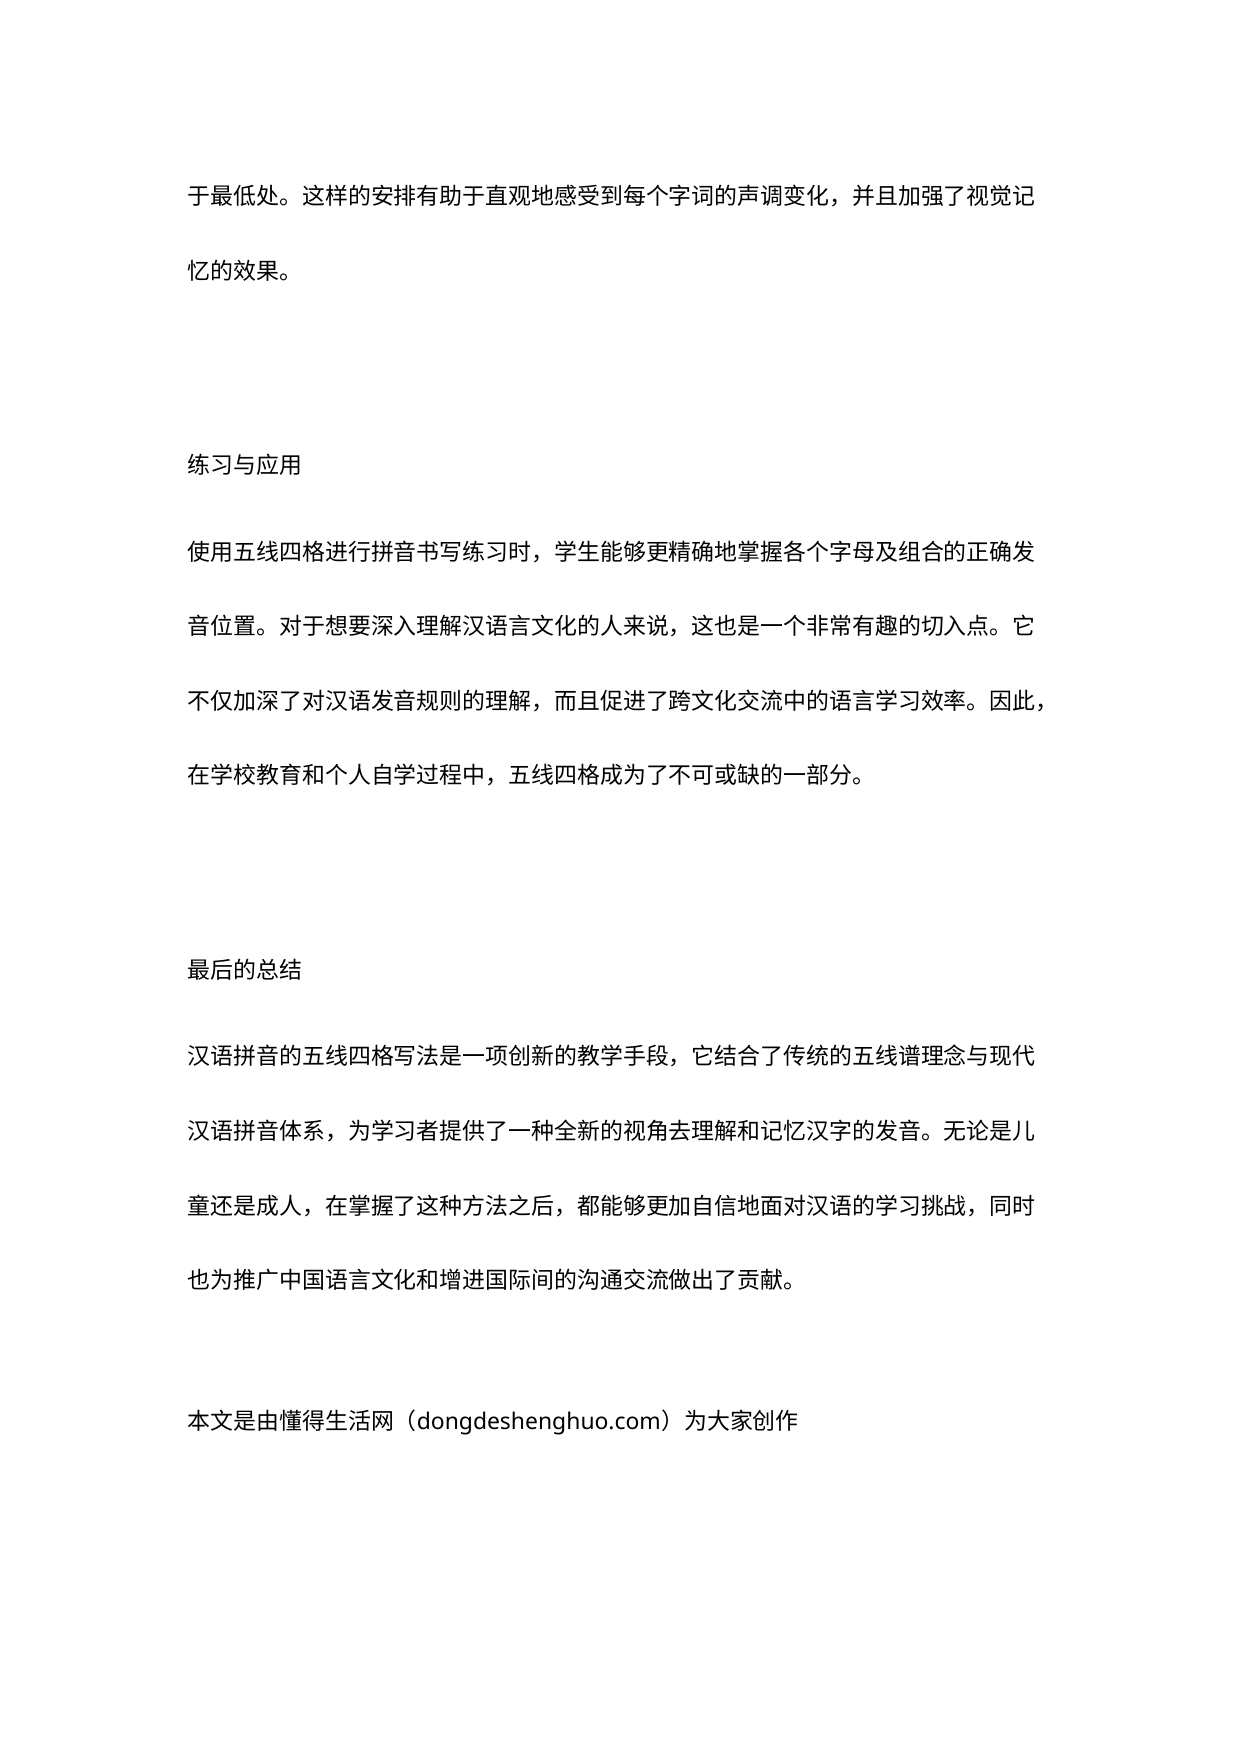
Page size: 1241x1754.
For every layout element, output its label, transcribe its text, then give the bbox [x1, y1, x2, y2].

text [187, 162, 1053, 302]
text 本文是由懂得生活网（dongdeshenghuo.com）为大家创作 [187, 1387, 1053, 1452]
text 汉语拼音的五线四格写法是一项创新的教学手段，它结合了传统的五线谱理念与现代汉语拼音体系，为学习者提供了一种全新的视角去理解和记忆汉字的发音。无论是儿童还是成人，在掌握了这种方法之后，都能够更加自信地面对汉语的学习挑战，同时也为推广中国语言文化和增进国际间的沟通交流做出了贡献。 [187, 1022, 1053, 1311]
text 练习与应用 [187, 431, 1053, 496]
text 最后的总结 [187, 936, 1053, 1001]
text 使用五线四格进行拼音书写练习时，学生能够更精确地掌握各个字母及组合的正确发音位置。对于想要深入理解汉语言文化的人来说，这也是一个非常有趣的切入点。它不仅加深了对汉语发音规则的理解，而且促进了跨文化交流中的语言学习效率。因此，在学校教育和个人自学过程中，五线四格成为了不可或缺的一部分。 [187, 517, 1053, 807]
